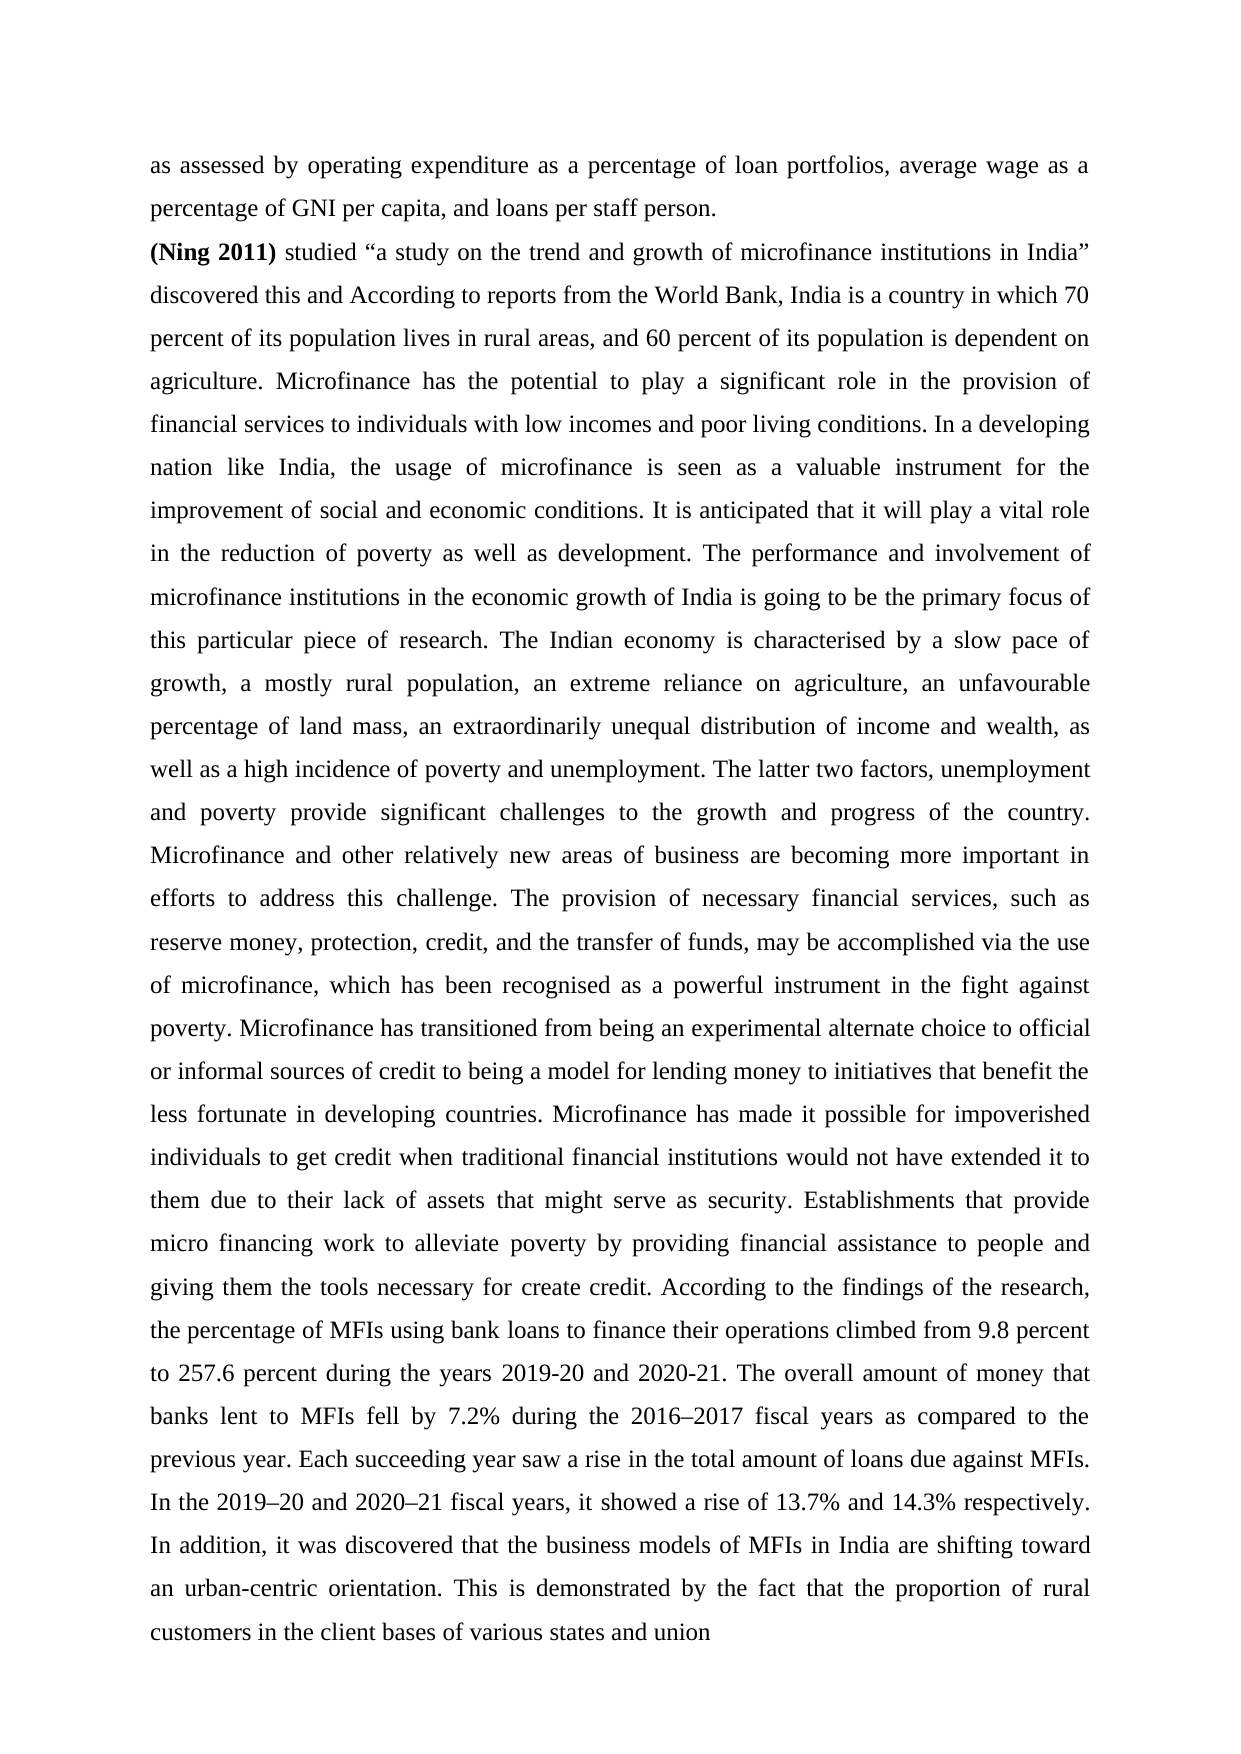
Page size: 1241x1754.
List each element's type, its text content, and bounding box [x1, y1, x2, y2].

text (Ning 2011) studied “a study on the trend and growth of microfinance institutions in India” discovered this and According to reports from the World Bank, India is a country in which 70 percent of its population lives in rural areas, and 60 percent of its population is dependent on agriculture. Microfinance has the potential to play a significant role in the provision of financial services to individuals with low incomes and poor living conditions. In a developing nation like India, the usage of microfinance is seen as a valuable instrument for the improvement of social and economic conditions. It is anticipated that it will play a vital role in the reduction of poverty as well as development. The performance and involvement of microfinance institutions in the economic growth of India is going to be the primary focus of this particular piece of research. The Indian economy is characterised by a slow pace of growth, a mostly rural population, an extreme reliance on agriculture, an unfavourable percentage of land mass, an extraordinarily unequal distribution of income and wealth, as well as a high incidence of poverty and unemployment. The latter two factors, unemployment and poverty provide significant challenges to the growth and progress of the country. Microfinance and other relatively new areas of business are becoming more important in efforts to address this challenge. The provision of necessary financial services, such as reserve money, protection, credit, and the transfer of funds, may be accomplished via the use of microfinance, which has been recognised as a powerful instrument in the fight against poverty. Microfinance has transitioned from being an experimental alternate choice to official or informal sources of credit to being a model for lending money to initiatives that benefit the less fortunate in developing countries. Microfinance has made it possible for impoverished individuals to get credit when traditional financial institutions would not have extended it to them due to their lack of assets that might serve as security. Establishments that provide micro financing work to alleviate poverty by providing financial assistance to people and giving them the tools necessary for create credit. According to the findings of the research, the percentage of MFIs using bank loans to finance their operations climbed from 9.8 percent to 257.6 percent during the years 2019-20 and 2020-21. The overall amount of money that banks lent to MFIs fell by 7.2% during the 2016–2017 fiscal years as compared to the previous year. Each succeeding year saw a rise in the total amount of loans due against MFIs. In the 2019–20 and 2020–21 fiscal years, it showed a rise of 13.7% and 14.3% respectively. In addition, it was discovered that the business models of MFIs in India are shifting toward an urban-centric orientation. This is demonstrated by the fact that the proportion of rural customers in the client bases of various states and union [150, 237, 1091, 1645]
text as assessed by operating expenditure as a percentage of loan portfolios, average wage as a percentage of GNI per capita, and loans per staff person. [150, 150, 1091, 222]
